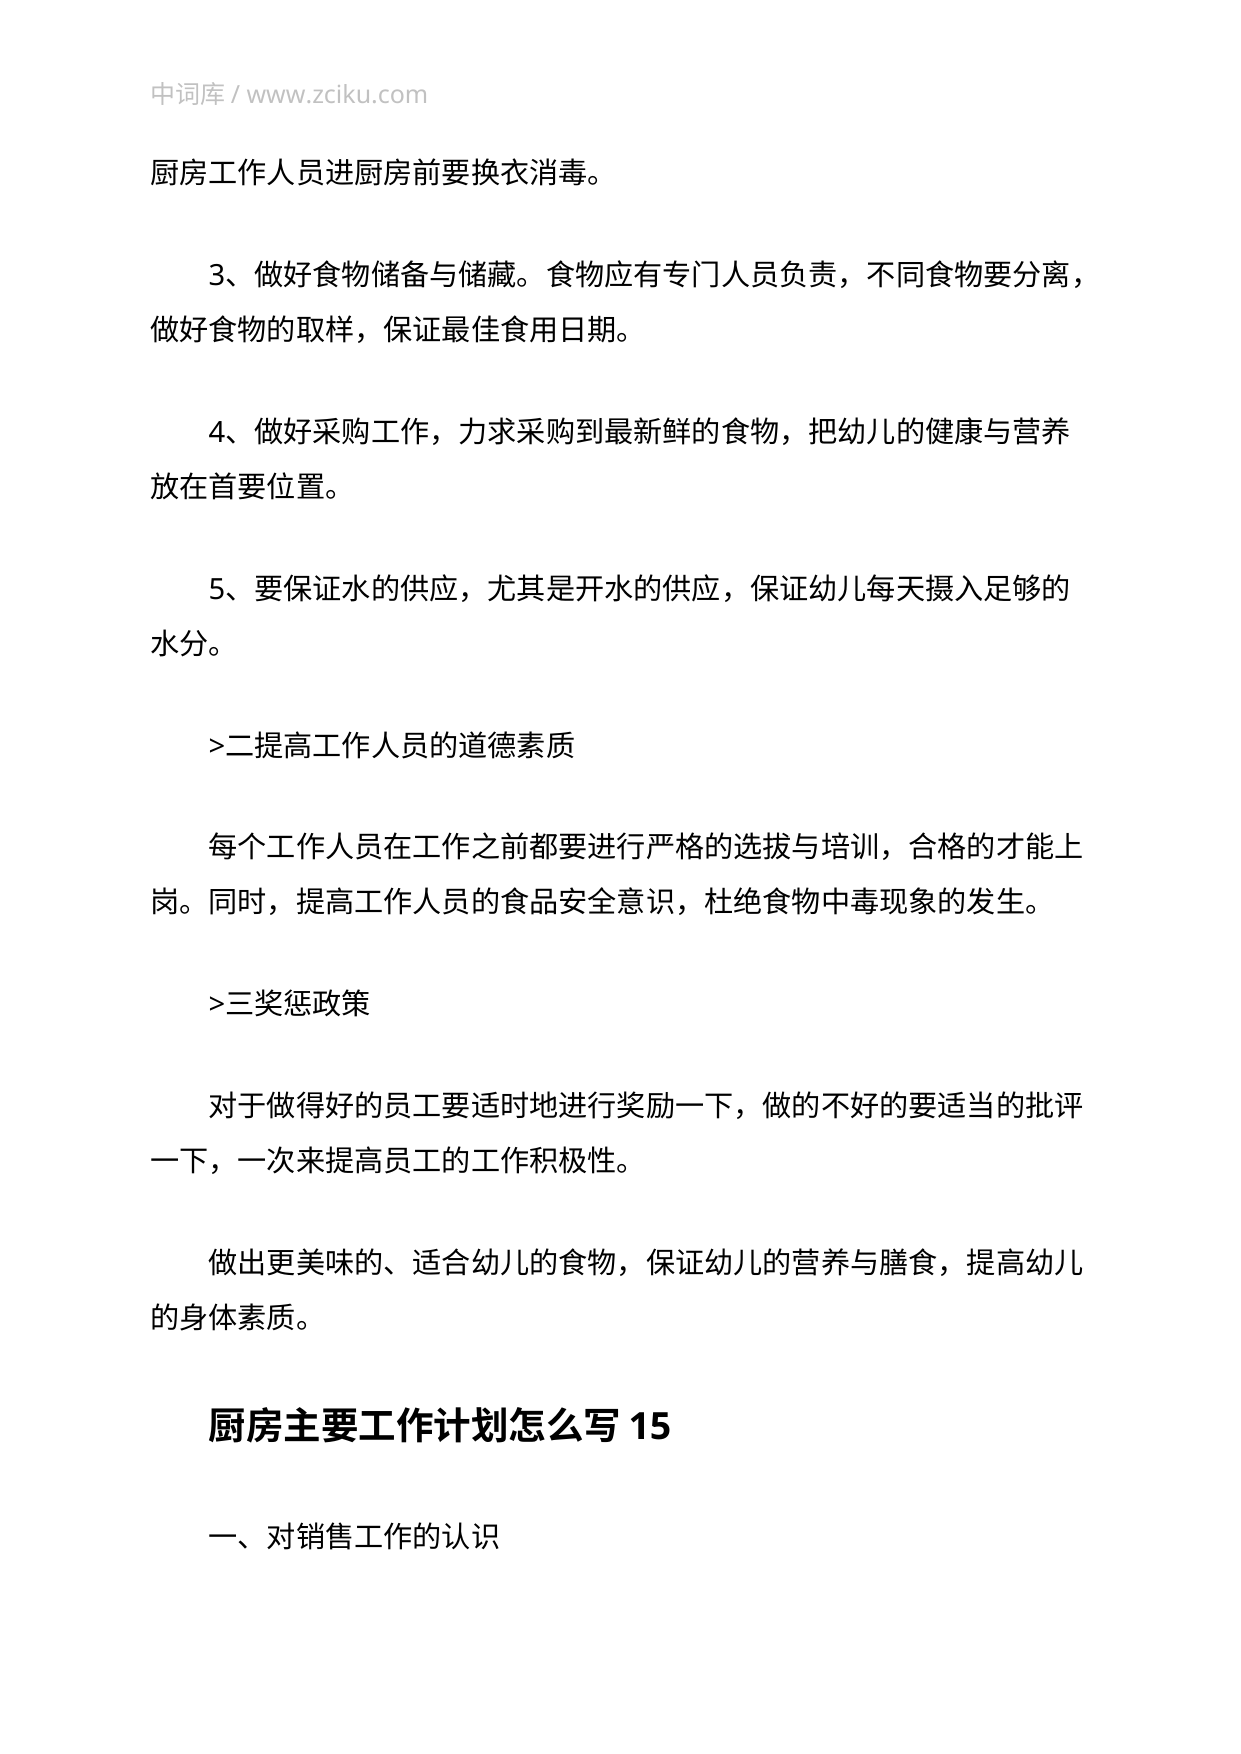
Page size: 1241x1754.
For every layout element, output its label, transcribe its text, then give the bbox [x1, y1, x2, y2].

text 3、做好食物储备与储藏。食物应有专门人员负责，不同食物要分离，做好食物的取样，保证最佳食用日期。 [150, 252, 1090, 349]
text 厨房主要工作计划怎么写15 [150, 1396, 1090, 1451]
text 每个工作人员在工作之前都要进行严格的选拔与培训，合格的才能上岗。同时，提高工作人员的食品安全意识，杜绝食物中毒现象的发生。 [150, 824, 1090, 921]
text >二提高工作人员的道德素质 [150, 722, 1090, 764]
text 5、要保证水的供应，尤其是开水的供应，保证幼儿每天摄入足够的水分。 [150, 565, 1090, 663]
text 4、做好采购工作，力求采购到最新鲜的食物，把幼儿的健康与营养放在首要位置。 [150, 408, 1090, 506]
text 一、对销售工作的认识 [150, 1514, 1090, 1556]
text 对于做得好的员工要适时地进行奖励一下，做的不好的要适当的批评一下，一次来提高员工的工作积极性。 [150, 1083, 1090, 1180]
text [150, 150, 1090, 192]
text >三奖惩政策 [150, 981, 1090, 1023]
text 做出更美味的、适合幼儿的食物，保证幼儿的营养与膳食，提高幼儿的身体素质。 [150, 1239, 1090, 1337]
